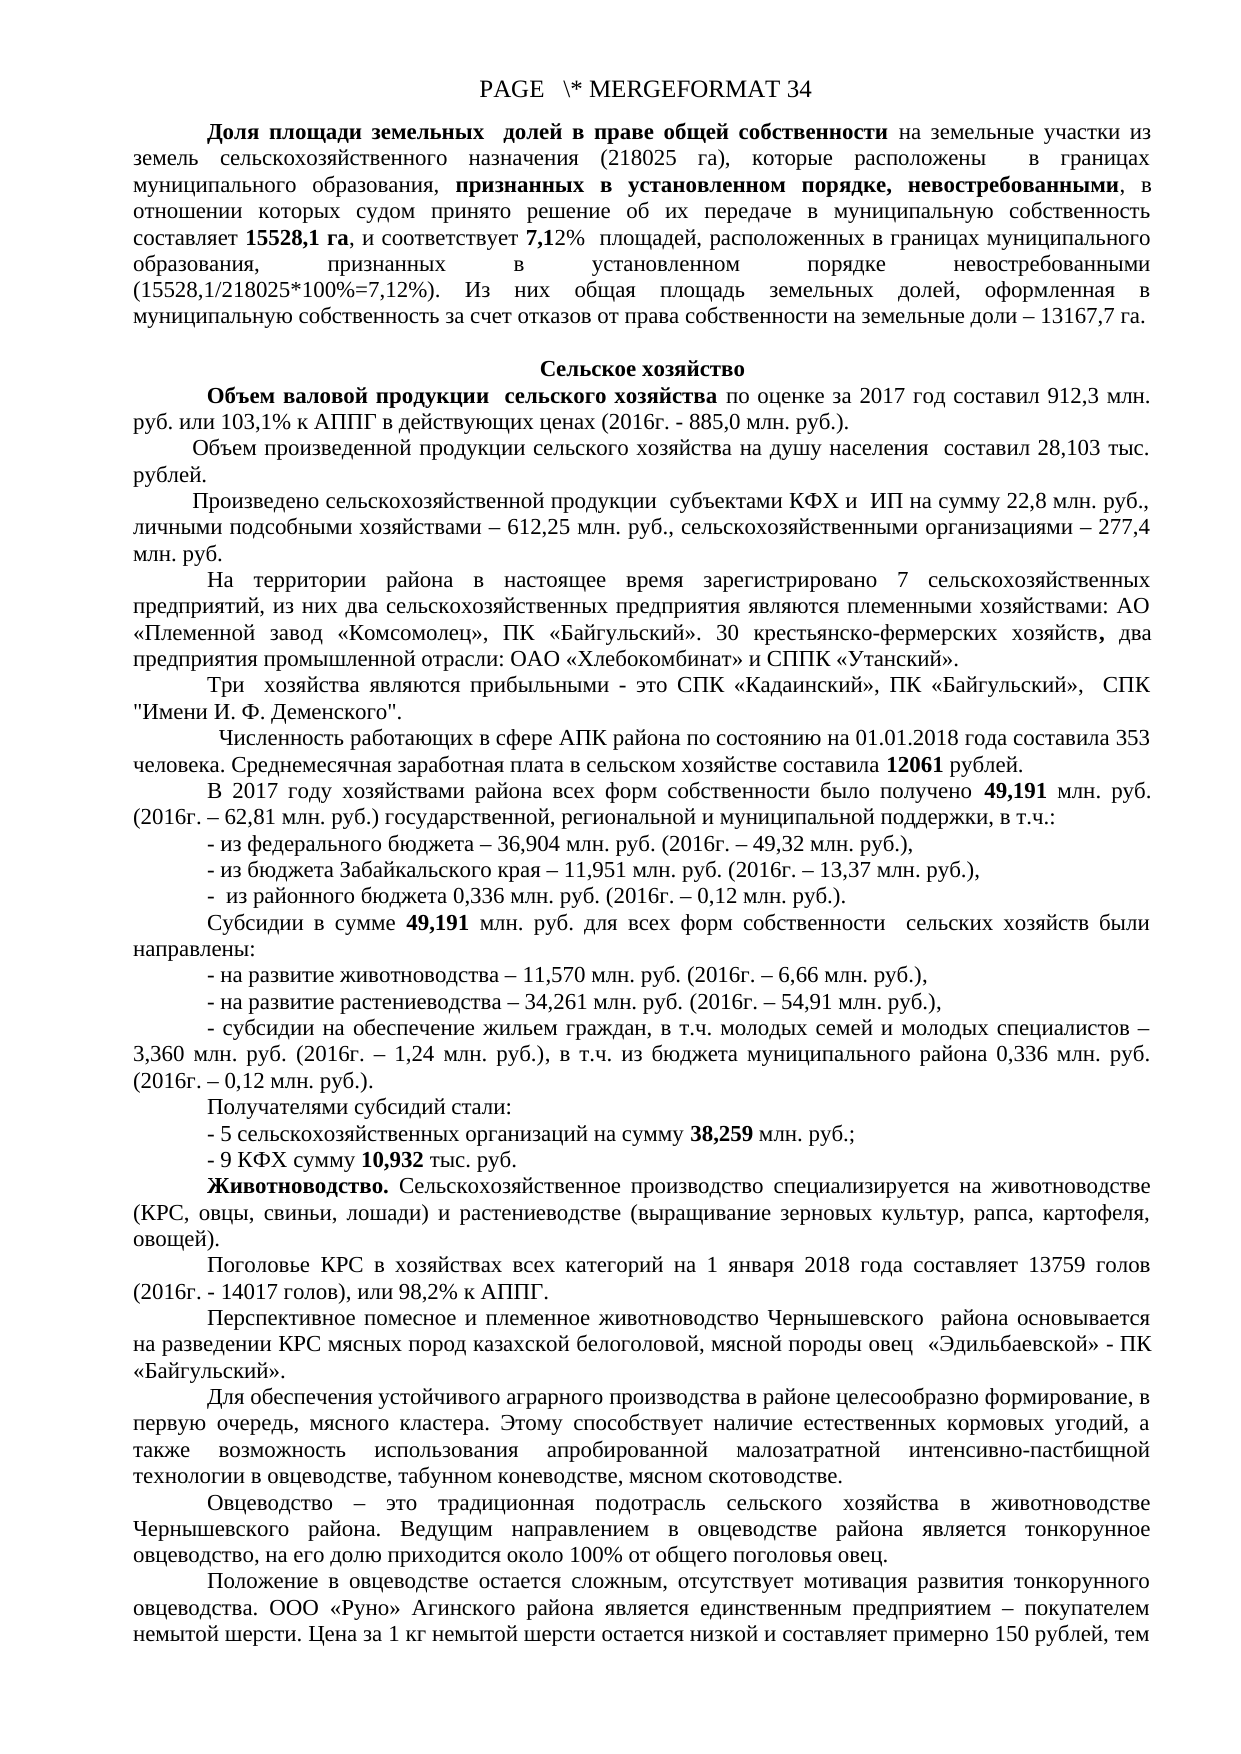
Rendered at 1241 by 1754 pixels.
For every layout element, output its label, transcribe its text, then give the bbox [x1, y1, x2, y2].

text Доля площади земельных долей в праве общей собственности на земельные участки из земель сельскохозяйственного назначения (218025 га), которые расположены в границах муниципального образования, признанных в установленном порядке, невостребованными, в отношении которых судом принято решение об их передаче в муниципальную собственность составляет 15528,1 га, и соответствует 7,12% площадей, расположенных в границах муниципального образования, признанных в установленном порядке невостребованными (15528,1/218025*100%=7,12%). Из них общая площадь земельных долей, оформленная в муниципальную собственность за счет отказов от права собственности на земельные доли – 13167,7 га. [133, 118, 1152, 329]
text Произведено сельскохозяйственной продукции субъектами КФХ и ИП на сумму 22,8 млн. руб., личными подсобными хозяйствами – 612,25 млн. руб., сельскохозяйственными организациями – 277,4 млн. руб. [133, 487, 1152, 566]
text Овцеводство – это традиционная подотрасль сельского хозяйства в животноводстве Чернышевского района. Ведущим направлением в овцеводстве района является тонкорунное овцеводство, на его долю приходится около 100% от общего поголовья овец. [133, 1488, 1152, 1568]
text - 9 КФХ сумму 10,932 тыс. руб. [133, 1146, 1152, 1172]
text Объем валовой продукции сельского хозяйства по оценке за 2017 год составил 912,3 млн. руб. или 103,1% к АППГ в действующих ценах (2016г. - 885,0 млн. руб.). [133, 382, 1152, 434]
text Животноводство. Сельскохозяйственное производство специализируется на животноводстве (КРС, овцы, свиньи, лошади) и растениеводстве (выращивание зерновых культур, рапса, картофеля, овощей). [133, 1172, 1152, 1251]
text - на развитие животноводства – 11,570 млн. руб. (2016г. – 6,66 млн. руб.), [133, 961, 1152, 988]
text Поголовье КРС в хозяйствах всех категорий на 1 января 2018 года составляет 13759 голов (2016г. - 14017 голов), или 98,2% к АППГ. [133, 1251, 1152, 1304]
text Объем произведенной продукции сельского хозяйства на душу населения составил 28,103 тыс. рублей. [133, 434, 1152, 487]
text Получателями субсидий стали: [133, 1093, 1152, 1119]
text - на развитие растениеводства – 34,261 млн. руб. (2016г. – 54,91 млн. руб.), [133, 988, 1152, 1014]
text - 5 сельскохозяйственных организаций на сумму 38,259 млн. руб.; [133, 1119, 1152, 1146]
text Три хозяйства являются прибыльными - это СПК «Кадаинский», ПК «Байгульский», СПК "Имени И. Ф. Деменского". [133, 672, 1152, 724]
text - из бюджета Забайкальского края – 11,951 млн. руб. (2016г. – 13,37 млн. руб.), [133, 856, 1152, 882]
text - субсидии на обеспечение жильем граждан, в т.ч. молодых семей и молодых специалистов – 3,360 млн. руб. (2016г. – 1,24 млн. руб.), в т.ч. из бюджета муниципального района 0,336 млн. руб. (2016г. – 0,12 млн. руб.). [133, 1014, 1152, 1093]
text Численность работающих в сфере АПК района по состоянию на 01.01.2018 года составила 353 человека. Среднемесячная заработная плата в сельском хозяйстве составила 12061 рублей. [133, 724, 1152, 777]
text - из районного бюджета 0,336 млн. руб. (2016г. – 0,12 млн. руб.). [133, 882, 1152, 909]
text Субсидии в сумме 49,191 млн. руб. для всех форм собственности сельских хозяйств были направлены: [133, 909, 1152, 961]
text На территории района в настоящее время зарегистрировано 7 сельскохозяйственных предприятий, из них два сельскохозяйственных предприятия являются племенными хозяйствами: АО «Племенной завод «Комсомолец», ПК «Байгульский». 30 крестьянско-фермерских хозяйств, два предприятия промышленной отрасли: ОАО «Хлебокомбинат» и СППК «Утанский». [133, 566, 1152, 672]
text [133, 1568, 1152, 1647]
text Перспективное помесное и племенное животноводство Чернышевского района основывается на разведении КРС мясных пород казахской белоголовой, мясной породы овец «Эдильбаевской» - ПК «Байгульский». [133, 1304, 1152, 1383]
text Сельское хозяйство [133, 355, 1152, 382]
text Для обеспечения устойчивого аграрного производства в районе целесообразно формирование, в первую очередь, мясного кластера. Этому способствует наличие естественных кормовых угодий, а также возможность использования апробированной малозатратной интенсивно-пастбищной технологии в овцеводстве, табунном коневодстве, мясном скотоводстве. [133, 1383, 1152, 1488]
text - из федерального бюджета – 36,904 млн. руб. (2016г. – 49,32 млн. руб.), [133, 830, 1152, 856]
text В 2017 году хозяйствами района всех форм собственности было получено 49,191 млн. руб. (2016г. – 62,81 млн. руб.) государственной, региональной и муниципальной поддержки, в т.ч.: [133, 777, 1152, 830]
